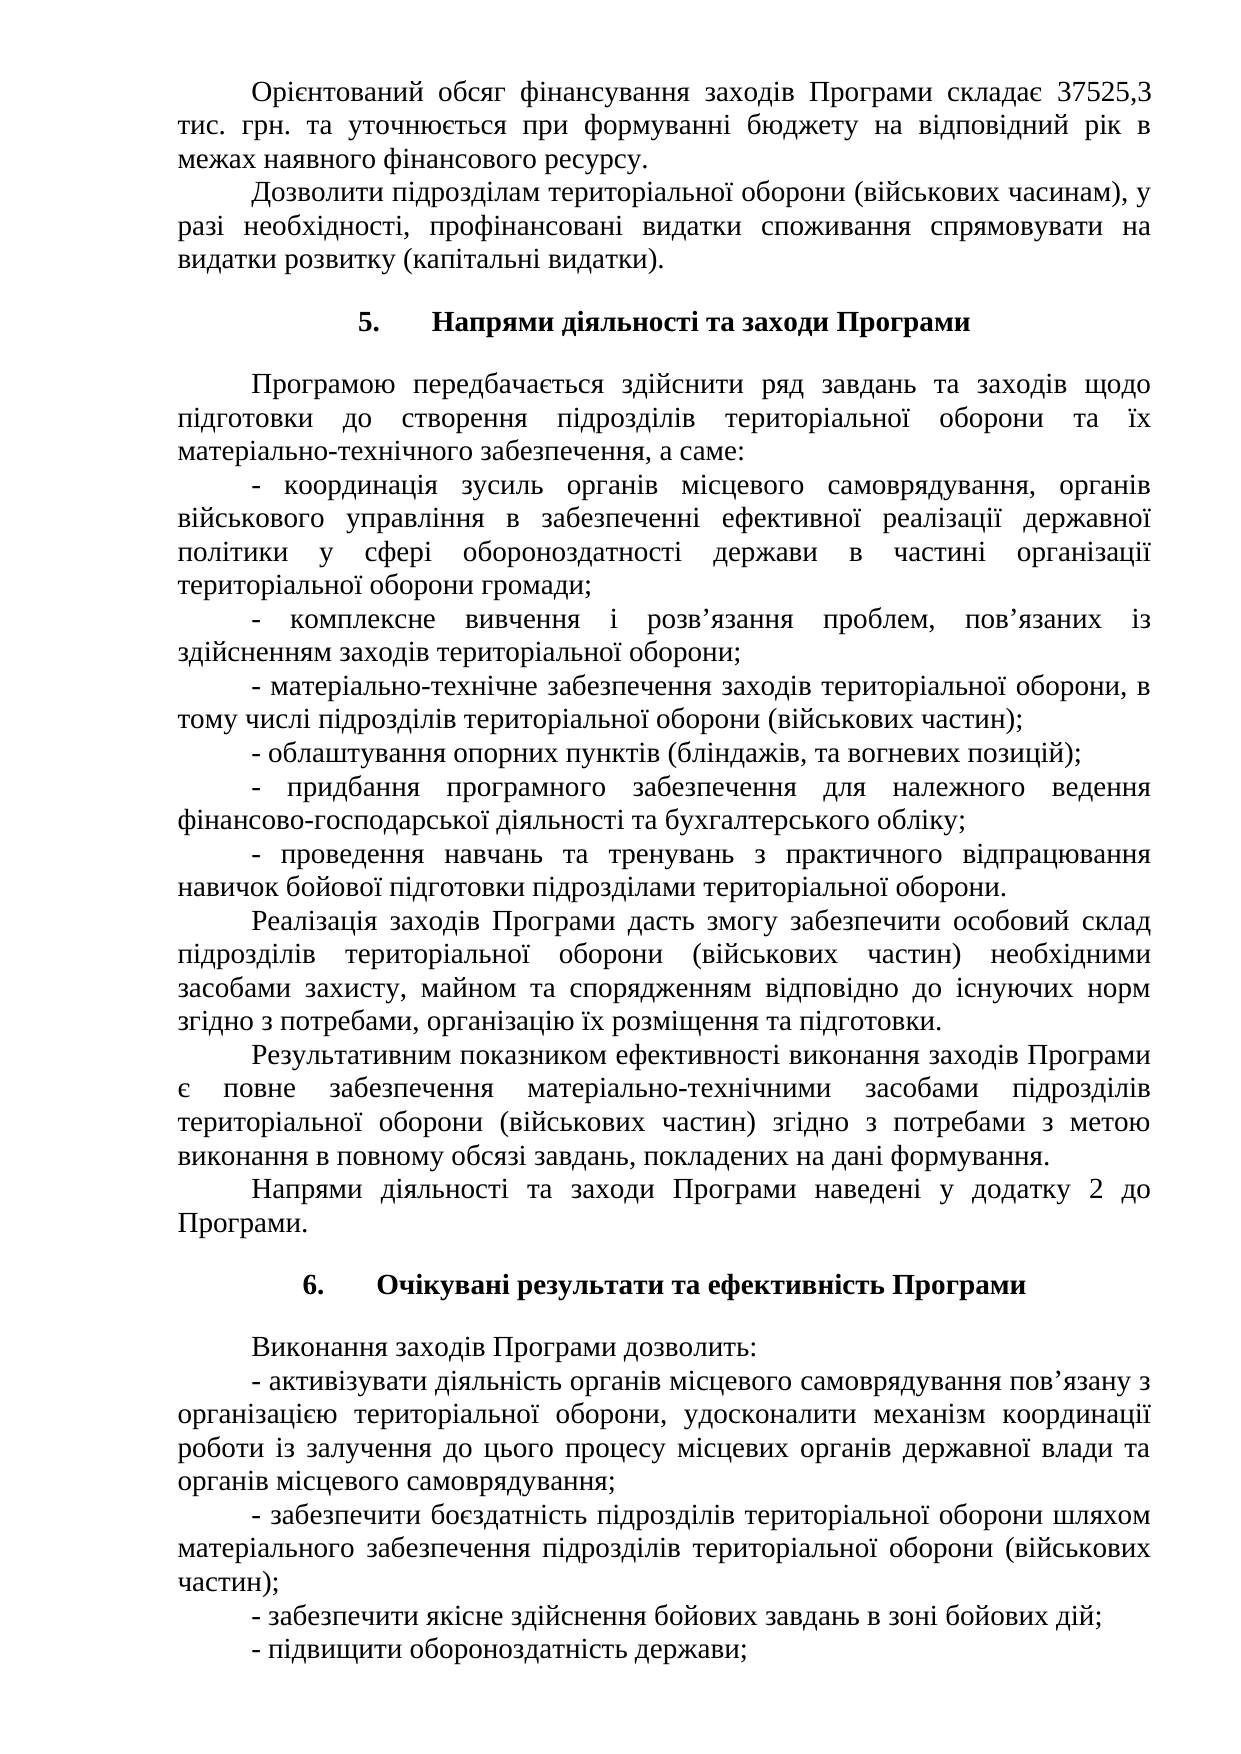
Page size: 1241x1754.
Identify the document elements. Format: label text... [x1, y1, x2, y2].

text - координація зусиль органів місцевого самоврядування, органів військового управління в забезпеченні ефективної реалізації державної політики у сфері обороноздатності держави в частині організації територіальної оборони громади; [177, 467, 1152, 601]
text - комплексне вивчення і розв’язання проблем, пов’язаних із здійсненням заходів територіальної оборони; [177, 601, 1152, 668]
text - активізувати діяльність органів місцевого самоврядування пов’язану з організацією територіальної оборони, удосконалити механізм координації роботи із залучення до цього процесу місцевих органів державної влади та органів місцевого самоврядування; [177, 1363, 1152, 1497]
text - підвищити обороноздатність держави; [177, 1631, 1152, 1665]
text Орієнтований обсяг фінансування заходів Програми складає 37525,3 тис. грн. та уточнюється при формуванні бюджету на відповідний рік в межах наявного фінансового ресурсу. [177, 74, 1152, 174]
text Реалізація заходів Програми дасть змогу забезпечити особовий склад підрозділів територіальної оборони (військових частин) необхідними засобами захисту, майном та спорядженням відповідно до існуючих норм згідно з потребами, організацію їх розміщення та підготовки. [177, 903, 1152, 1037]
text - матеріально-технічне забезпечення заходів територіальної оборони, в тому числі підрозділів територіальної оборони (військових частин); [177, 668, 1152, 735]
text - придбання програмного забезпечення для належного ведення фінансово-господарської діяльності та бухгалтерського обліку; [177, 769, 1152, 836]
text Напрями діяльності та заходи Програми наведені у додатку 2 до Програми. [177, 1171, 1152, 1238]
text - забезпечити боєздатність підрозділів територіальної оборони шляхом матеріального забезпечення підрозділів територіальної оборони (військових частин); [177, 1497, 1152, 1598]
text - проведення навчань та тренувань з практичного відпрацювання навичок бойової підготовки підрозділами територіальної оборони. [177, 836, 1152, 903]
text - облаштування опорних пунктів (бліндажів, та вогневих позицій); [177, 735, 1152, 769]
text Програмою передбачається здійснити ряд завдань та заходів щодо підготовки до створення підрозділів територіальної оборони та їх матеріально-технічного забезпечення, а саме: [177, 366, 1152, 467]
list Напрями діяльності та заходи Програми [177, 304, 1152, 337]
list Очікувані результати та ефективність Програми [177, 1267, 1152, 1301]
text Дозволити підрозділам територіальної оборони (військових часинам), у разі необхідності, профінансовані видатки споживання спрямовувати на видатки розвитку (капітальні видатки). [177, 174, 1152, 275]
text Результативним показником ефективності виконання заходів Програми є повне забезпечення матеріально-технічними засобами підрозділів територіальної оборони (військових частин) згідно з потребами з метою виконання в повному обсязі завдань, покладених на дані формування. [177, 1037, 1152, 1171]
text - забезпечити якісне здійснення бойових завдань в зоні бойових дій; [177, 1598, 1152, 1631]
text Виконання заходів Програми дозволить: [251, 1329, 1152, 1363]
